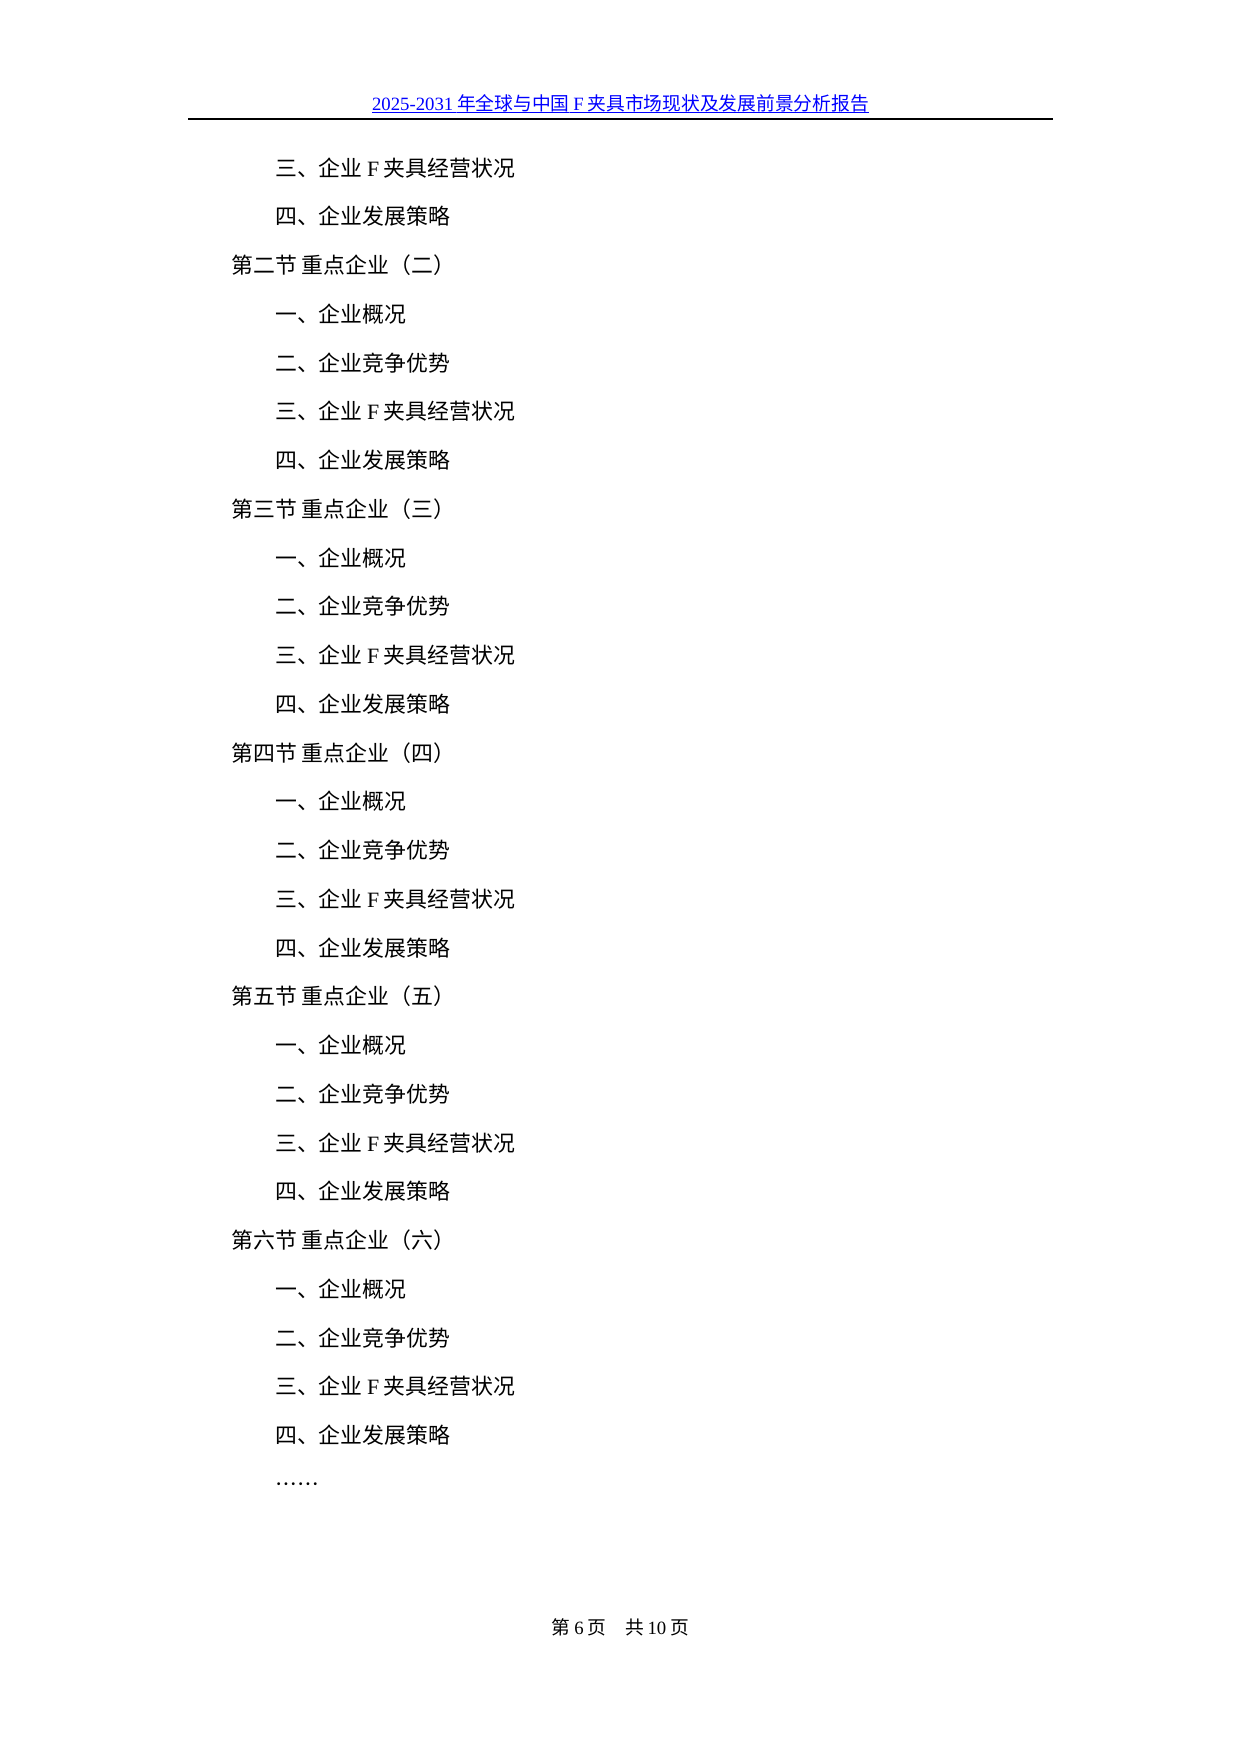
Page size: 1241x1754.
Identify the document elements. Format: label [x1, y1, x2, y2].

text [187, 150, 1053, 1499]
